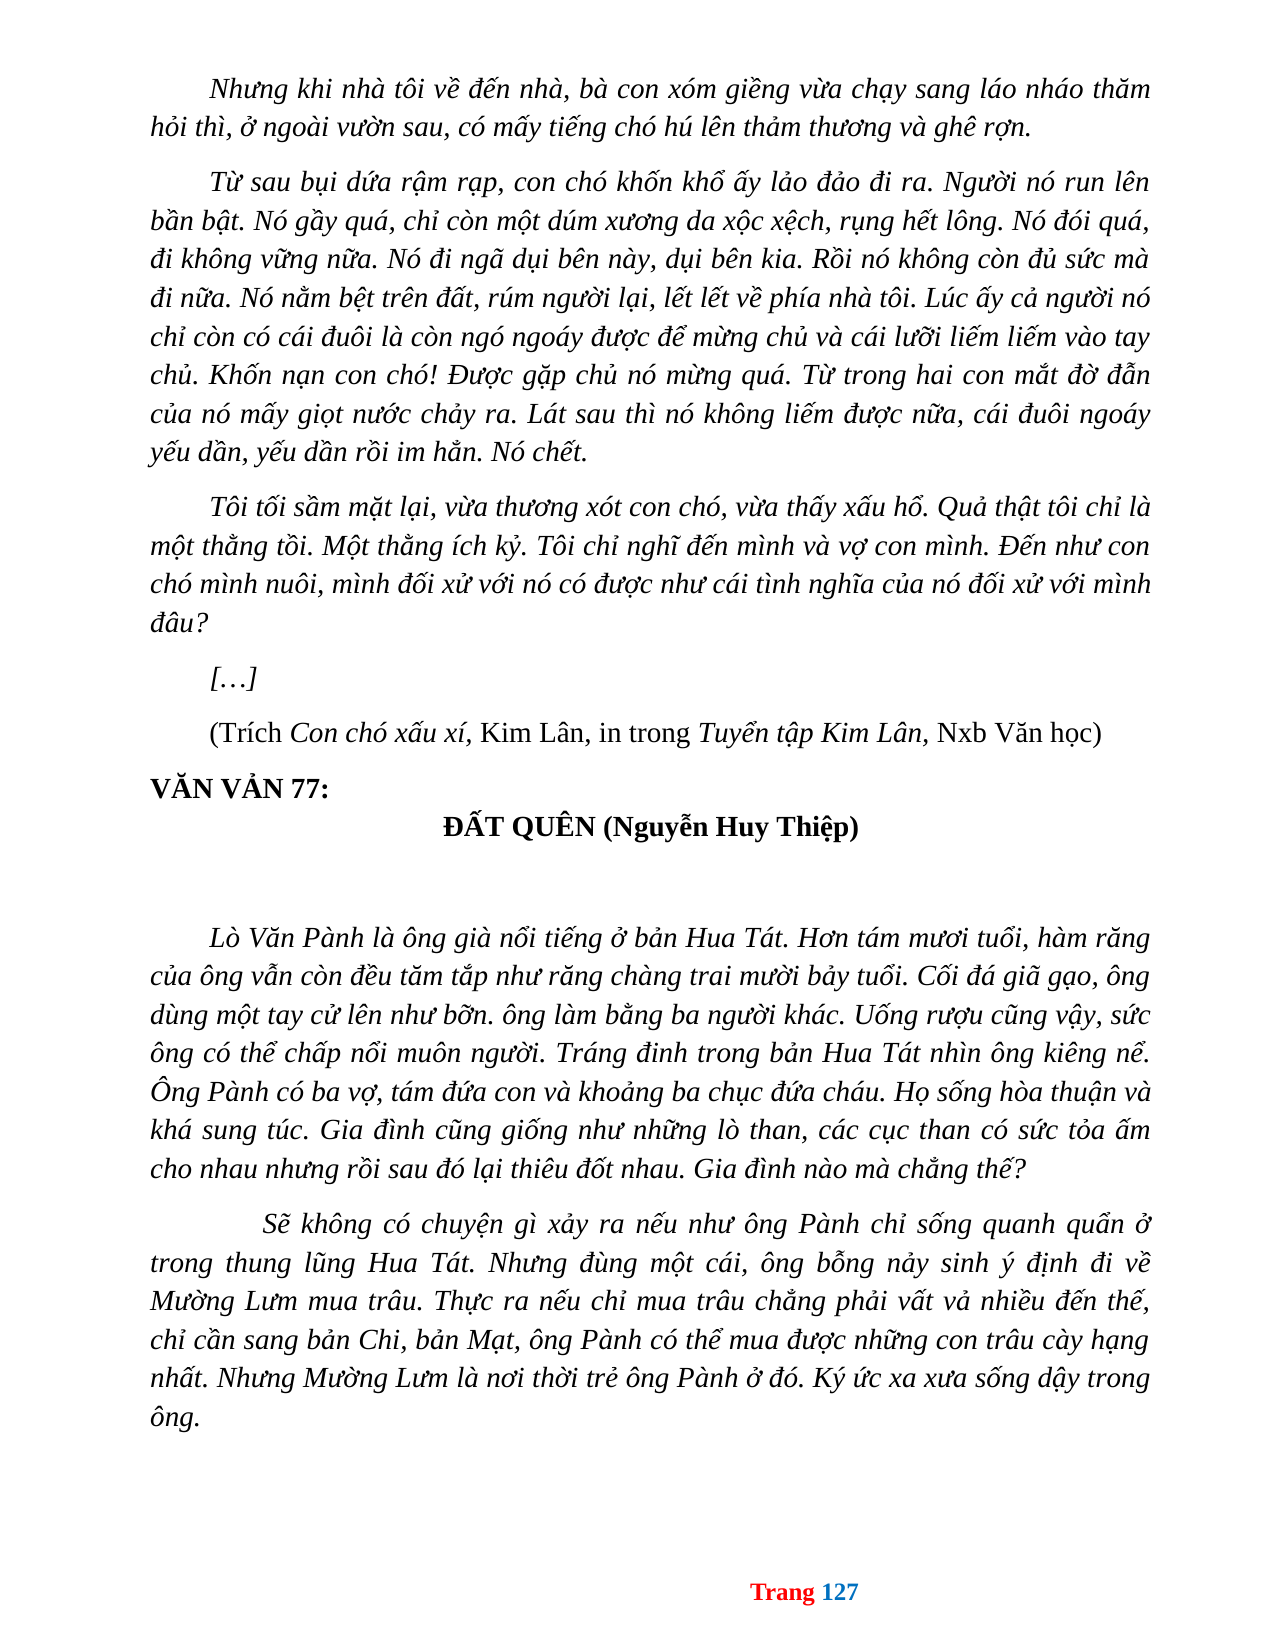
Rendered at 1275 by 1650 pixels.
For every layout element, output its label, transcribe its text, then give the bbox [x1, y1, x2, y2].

text Nhưng khi nhà tôi về đến nhà, bà con xóm giềng vừa chạy sang láo nháo thăm hỏi thì, ở ngoài vườn sau, có mấy tiếng chó hú lên thảm thương và ghê rợn. [150, 71, 1152, 143]
text Lò Văn Pành là ông già nổi tiếng ở bản Hua Tát. Hơn tám mươi tuổi, hàm răng của ông vẫn còn đều tăm tắp như răng chàng trai mười bảy tuổi. Cối đá giã gạo, ông dùng một tay cử lên như bỡn. ông làm bằng ba người khác. Uống rượu cũng vậy, sức ông có thể chấp nổi muôn người. Tráng đinh trong bản Hua Tát nhìn ông kiêng nể. Ông Pành có ba vợ, tám đứa con và khoảng ba chục đứa cháu. Họ sống hòa thuận và khá sung túc. Gia đình cũng giống như những lò than, các cục than có sức tỏa ấm cho nhau nhưng rồi sau đó lại thiêu đốt nhau. Gia đình nào mà chẳng thế? [150, 920, 1152, 1184]
text (Trích Con chó xấu xí, Kim Lân, in trong Tuyển tập Kim Lân, Nxb Văn học) [150, 716, 1152, 749]
text […] [150, 660, 1152, 694]
text Từ sau bụi dứa rậm rạp, con chó khốn khổ ấy lảo đảo đi ra. Người nó run lên bần bật. Nó gầy quá, chỉ còn một dúm xương da xộc xệch, rụng hết lông. Nó đói quá, đi không vững nữa. Nó đi ngã dụi bên này, dụi bên kia. Rồi nó không còn đủ sức mà đi nữa. Nó nằm bệt trên đất, rúm người lại, lết lết về phía nhà tôi. Lúc ấy cả người nó chỉ còn có cái đuôi là còn ngó ngoáy được để mừng chủ và cái lưỡi liếm liếm vào tay chủ. Khốn nạn con chó! Được gặp chủ nó mừng quá. Từ trong hai con mắt đờ đẫn của nó mấy giọt nước chảy ra. Lát sau thì nó không liếm được nữa, cái đuôi ngoáy yếu dần, yếu dần rồi im hẳn. Nó chết. [150, 164, 1152, 468]
text Sẽ không có chuyện gì xảy ra nếu như ông Pành chỉ sống quanh quẩn ở trong thung lũng Hua Tát. Nhưng đùng một cái, ông bỗng nảy sinh ý định đi về Mường Lưm mua trâu. Thực ra nếu chỉ mua trâu chẳng phải vất vả nhiều đến thế, chỉ cần sang bản Chi, bản Mạt, ông Pành có thể mua được những con trâu cày hạng nhất. Nhưng Mường Lưm là nơi thời trẻ ông Pành ở đó. Ký ức xa xưa sống dậy trong ông. [150, 1206, 1152, 1432]
text ĐẤT QUÊN (Nguyễn Huy Thiệp) [150, 809, 1152, 843]
text VĂN VẢN 77: [150, 771, 1152, 804]
text Tôi tối sầm mặt lại, vừa thương xót con chó, vừa thấy xấu hổ. Quả thật tôi chỉ là một thằng tồi. Một thằng ích kỷ. Tôi chỉ nghĩ đến mình và vợ con mình. Đến như con chó mình nuôi, mình đối xử với nó có được như cái tình nghĩa của nó đối xử với mình đâu? [150, 489, 1152, 639]
